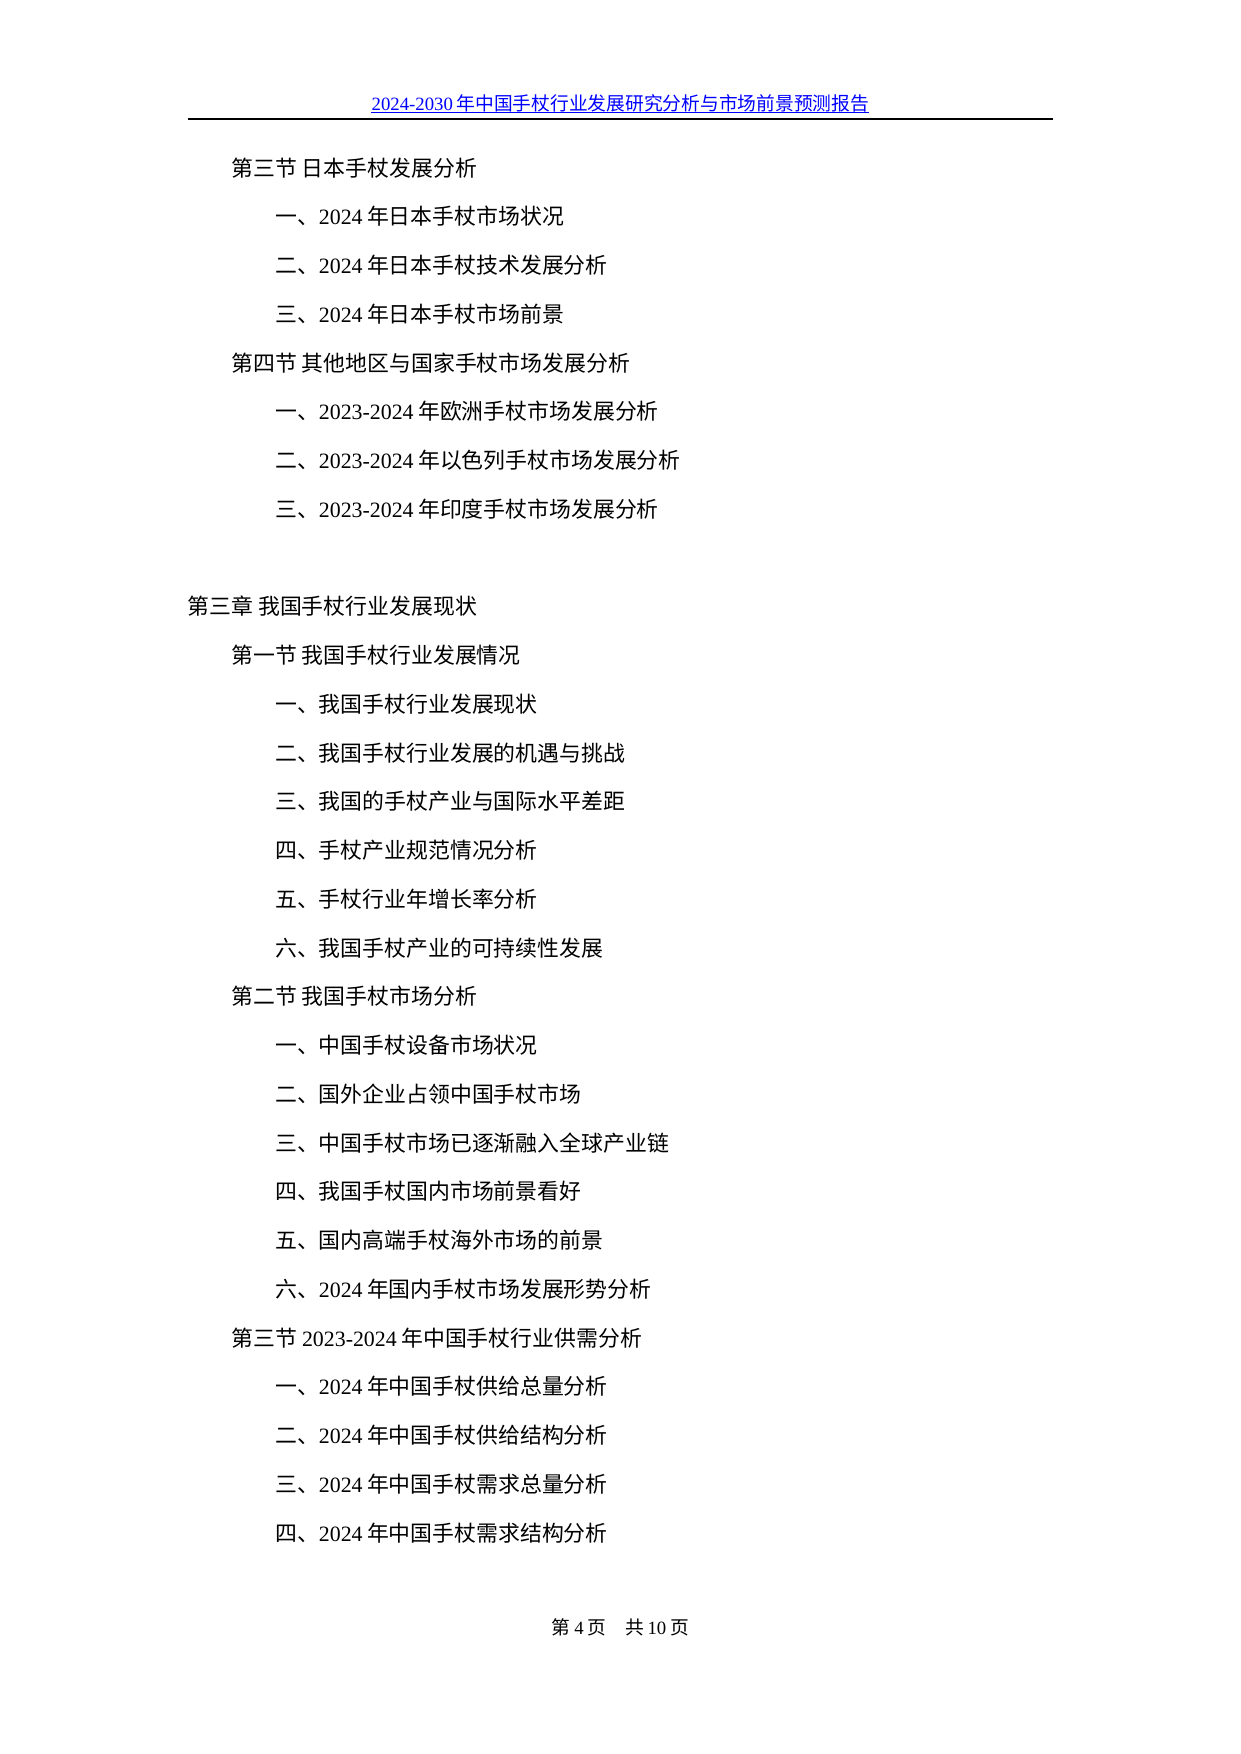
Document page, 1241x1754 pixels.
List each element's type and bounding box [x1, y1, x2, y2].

text [187, 150, 1053, 1548]
